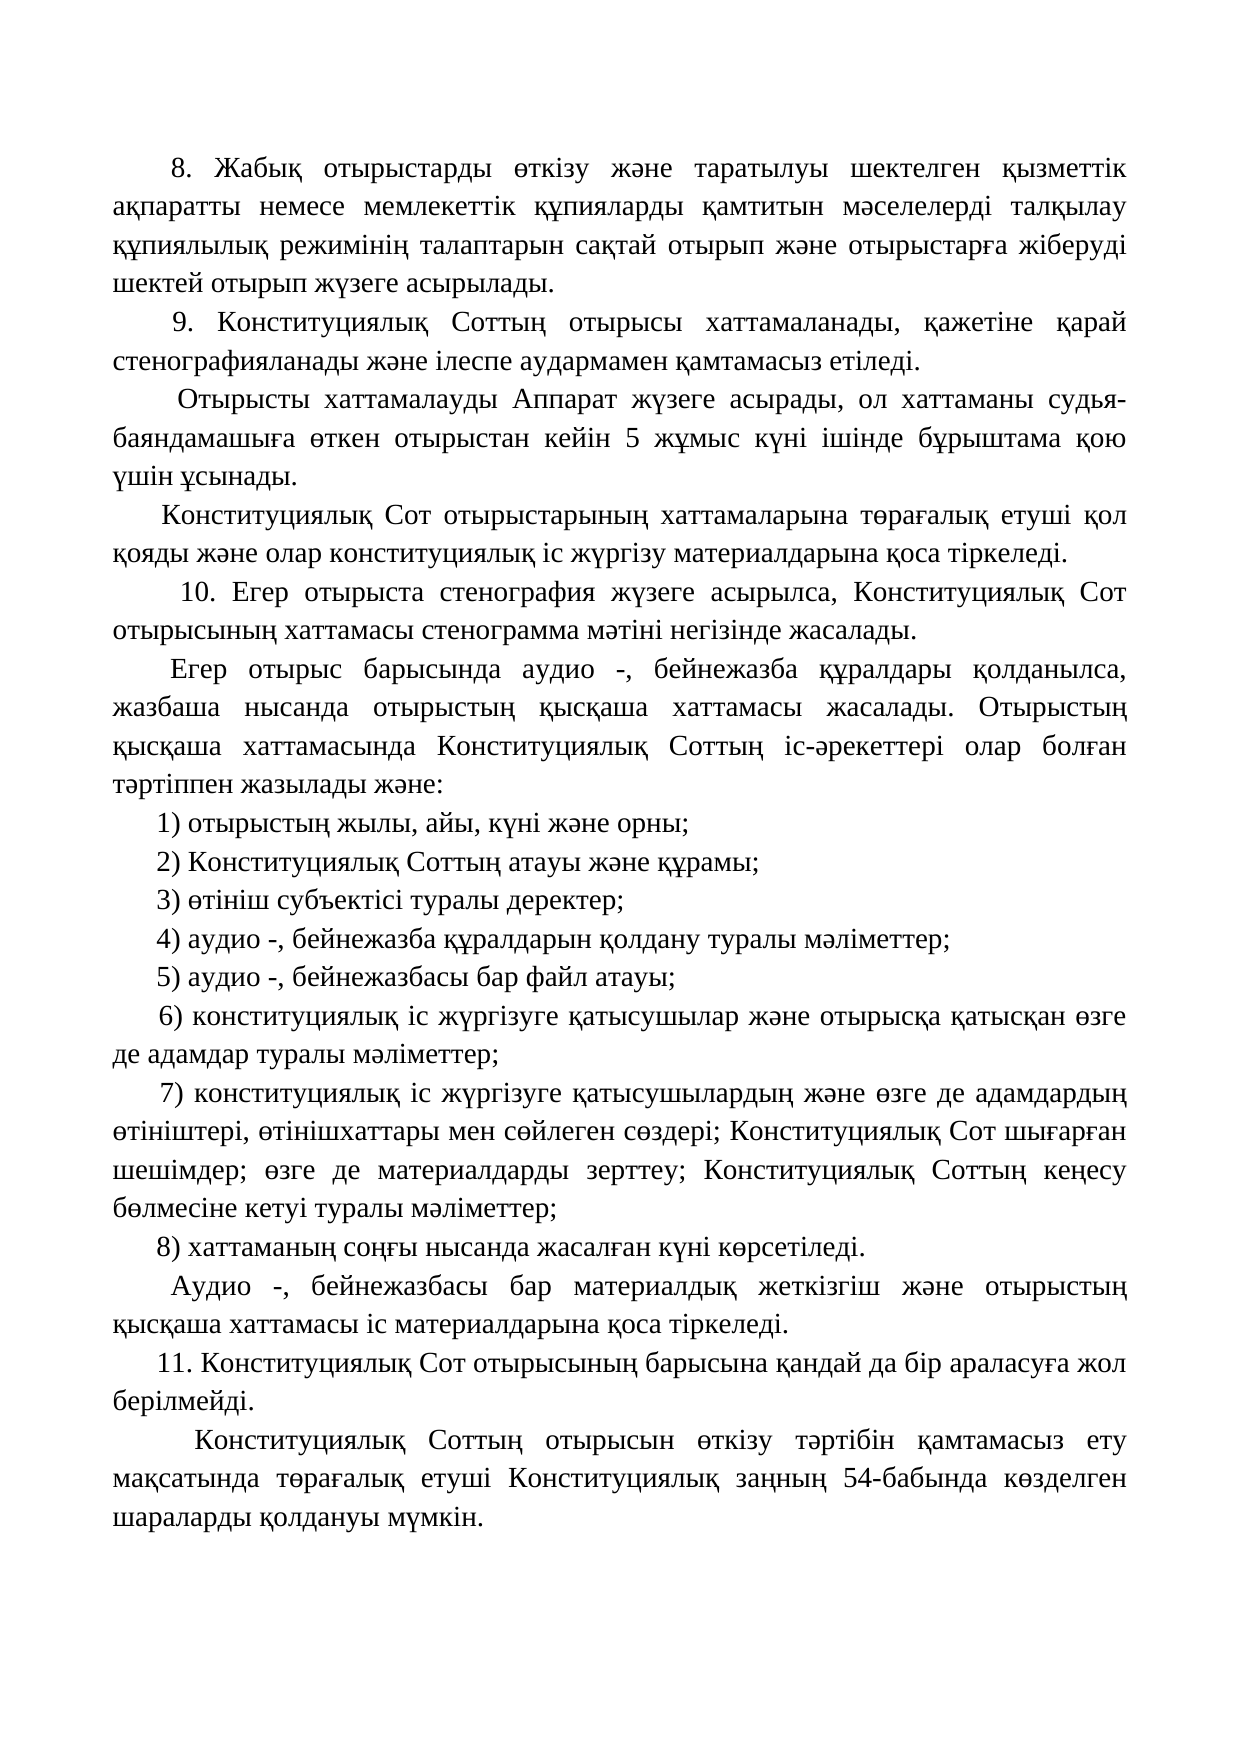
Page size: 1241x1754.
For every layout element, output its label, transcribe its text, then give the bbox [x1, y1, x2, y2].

text 10. Егер отырыста стенография жүзеге асырылса, Конституциялық Сот отырысының хаттамасы стенограмма мәтіні негізінде жасалады. [112, 574, 1128, 646]
text 2) Конституциялық Соттың атауы және құрамы; [112, 844, 1128, 877]
text 3) өтініш субъектісі туралы деректер; [112, 882, 1128, 916]
text 7) конституциялық іс жүргізуге қатысушылардың және өзге де адамдардың өтініштері, өтінішхаттары мен сөйлеген сөздері; Конституциялық Сот шығарған шешімдер; өзге де материалдарды зерттеу; Конституциялық Соттың кеңесу бөлмесіне кетуі туралы мәліметтер; [112, 1075, 1128, 1224]
text Егер отырыс барысында аудио -, бейнежазба құралдары қолданылса, жазбаша нысанда отырыстың қысқаша хаттамасы жасалады. Отырыстың қысқаша хаттамасында Конституциялық Соттың іс-әрекеттері олар болған тәртіппен жазылады және: [112, 651, 1128, 800]
text 4) аудио -, бейнежазба құралдарын қолдану туралы мәліметтер; [112, 921, 1128, 954]
text 8. Жабық отырыстарды өткізу және таратылуы шектелген қызметтік ақпаратты немесе мемлекеттік құпияларды қамтитын мәселелерді талқылау құпиялылық режимінің талаптарын сақтай отырып және отырыстарға жіберуді шектей отырып жүзеге асырылады. [112, 150, 1128, 299]
text Отырысты хаттамалауды Аппарат жүзеге асырады, ол хаттаманы судья-баяндамашыға өткен отырыстан кейін 5 жұмыс күні ішінде бұрыштама қою үшін ұсынады. [112, 381, 1128, 492]
text 6) конституциялық іс жүргізуге қатысушылар және отырысқа қатысқан өзге де адамдар туралы мәліметтер; [112, 998, 1128, 1070]
text 1) отырыстың жылы, айы, күні және орны; [112, 805, 1128, 839]
text 9. Конституциялық Соттың отырысы хаттамаланады, қажетіне қарай стенографияланады және ілеспе аудармамен қамтамасыз етіледі. [112, 304, 1128, 376]
text 11. Конституциялық Сот отырысының барысына қандай да бір араласуға жол берілмейді. [112, 1345, 1128, 1417]
text Аудио -, бейнежазбасы бар материалдық жеткізгіш және отырыстың қысқаша хаттамасы іс материалдарына қоса тіркеледі. [112, 1268, 1128, 1340]
text 8) хаттаманың соңғы нысанда жасалған күні көрсетіледі. [112, 1229, 1128, 1263]
text Конституциялық Сот отырыстарының хаттамаларына төрағалық етуші қол қояды және олар конституциялық іс жүргізу материалдарына қоса тіркеледі. [112, 497, 1128, 569]
text Конституциялық Соттың отырысын өткізу тәртібін қамтамасыз ету мақсатында төрағалық етуші Конституциялық заңның 54-бабында көзделген шараларды қолдануы мүмкін. [112, 1422, 1128, 1532]
text 5) аудио -, бейнежазбасы бар файл атауы; [112, 959, 1128, 993]
